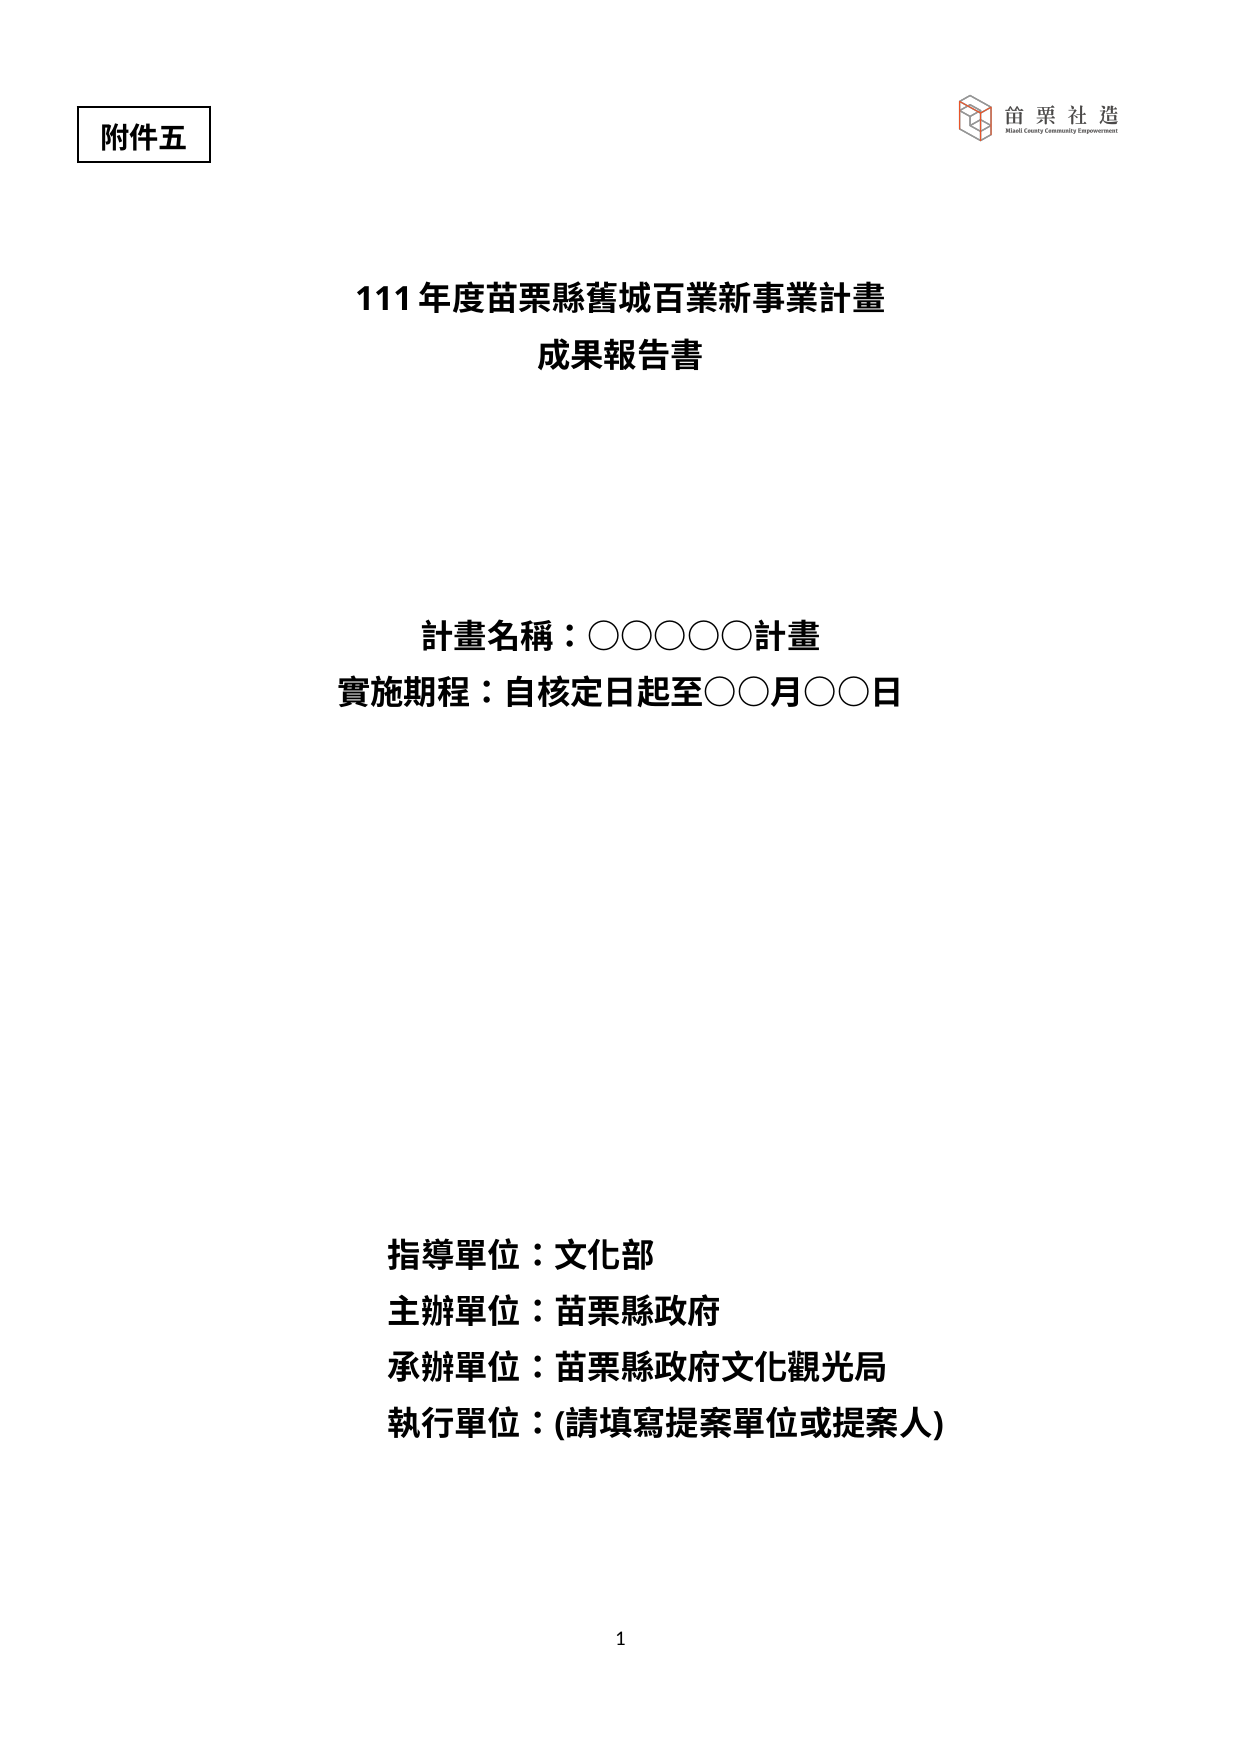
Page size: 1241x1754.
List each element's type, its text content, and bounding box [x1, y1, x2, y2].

text 指導單位：文化部 [387, 1222, 1128, 1278]
text 111年度苗栗縣舊城百業新事業計畫 [112, 266, 1128, 322]
text 實施期程：自核定日起至○○月○○日 [112, 659, 1128, 716]
text 計畫名稱：○○○○○計畫 [112, 603, 1128, 659]
text 承辦單位：苗栗縣政府文化觀光局 [387, 1334, 1128, 1391]
picture [947, 88, 1128, 148]
text 主辦單位：苗栗縣政府 [387, 1278, 1128, 1334]
text 成果報告書 [112, 322, 1128, 378]
text 執行單位：(請填寫提案單位或提案人) [387, 1391, 1128, 1447]
